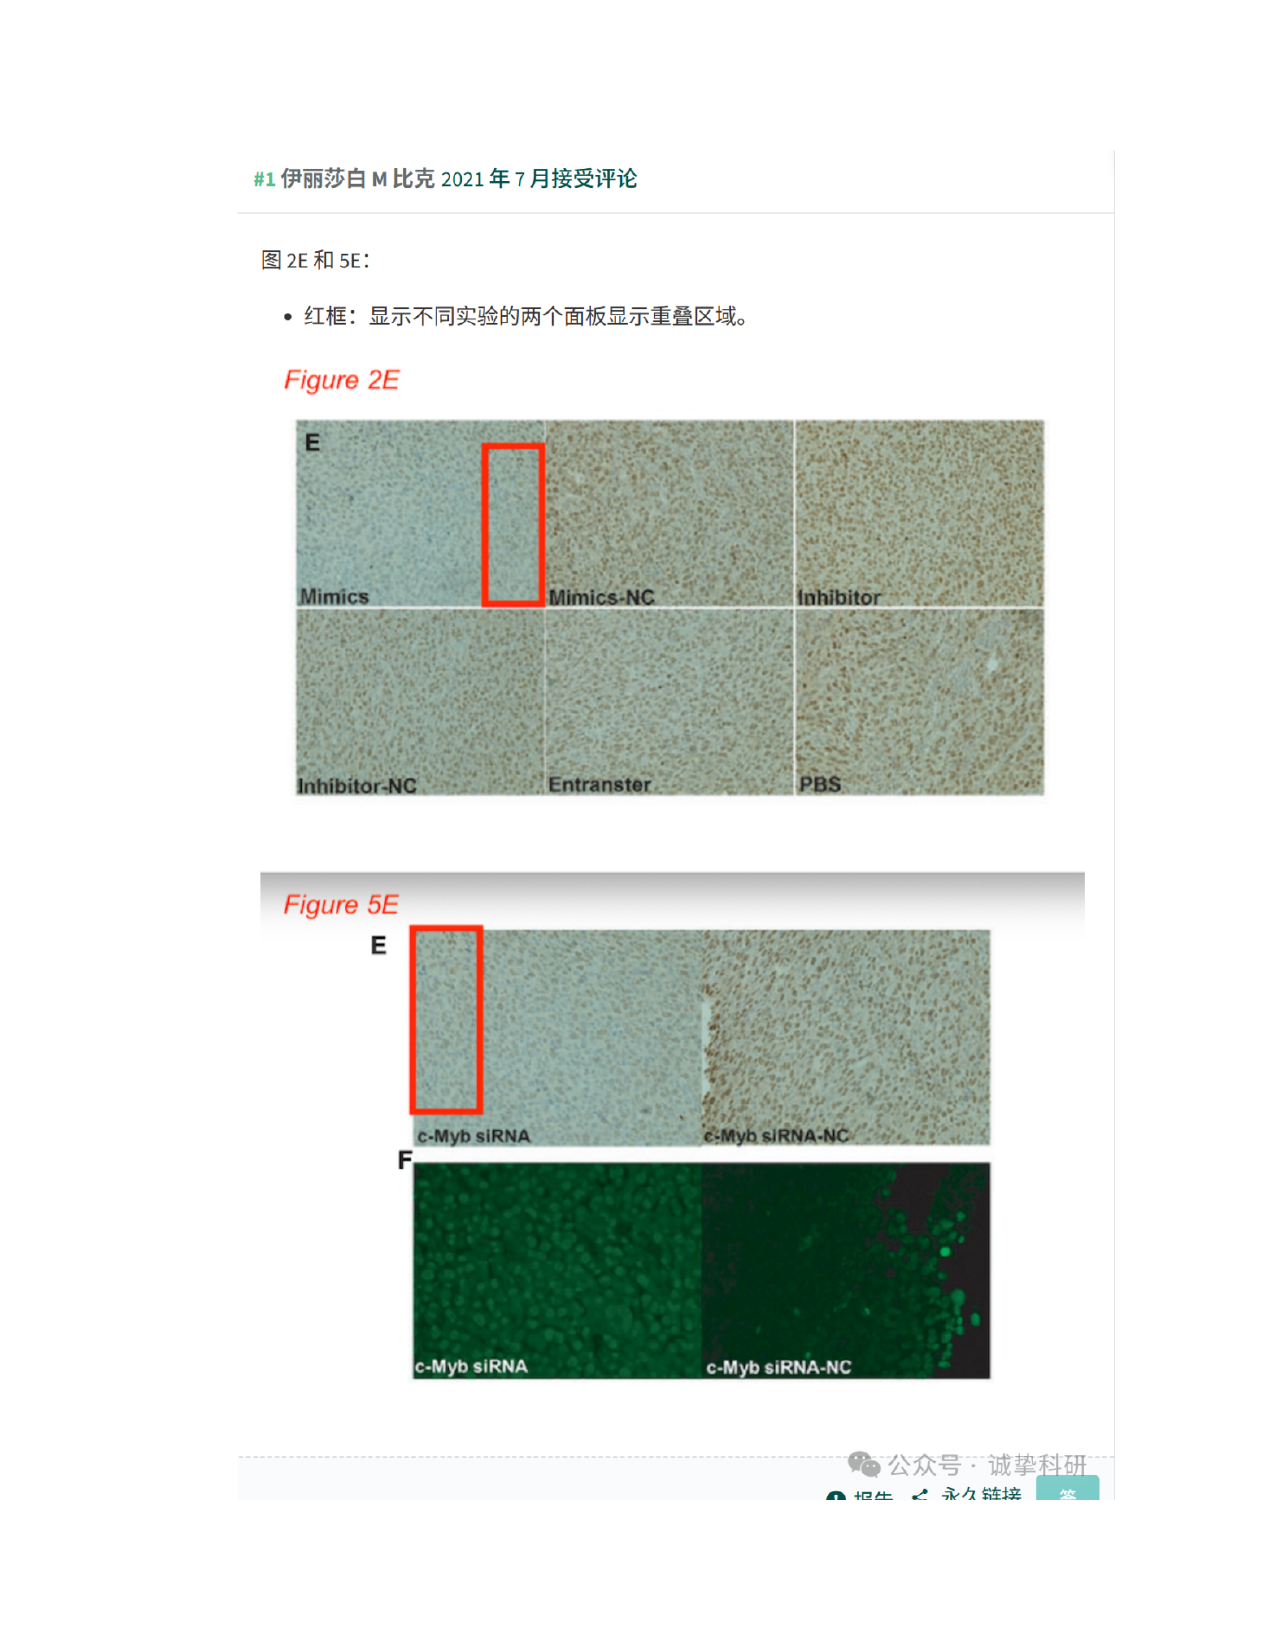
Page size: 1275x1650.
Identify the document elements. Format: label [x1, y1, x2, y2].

picture [237, 150, 1115, 1500]
